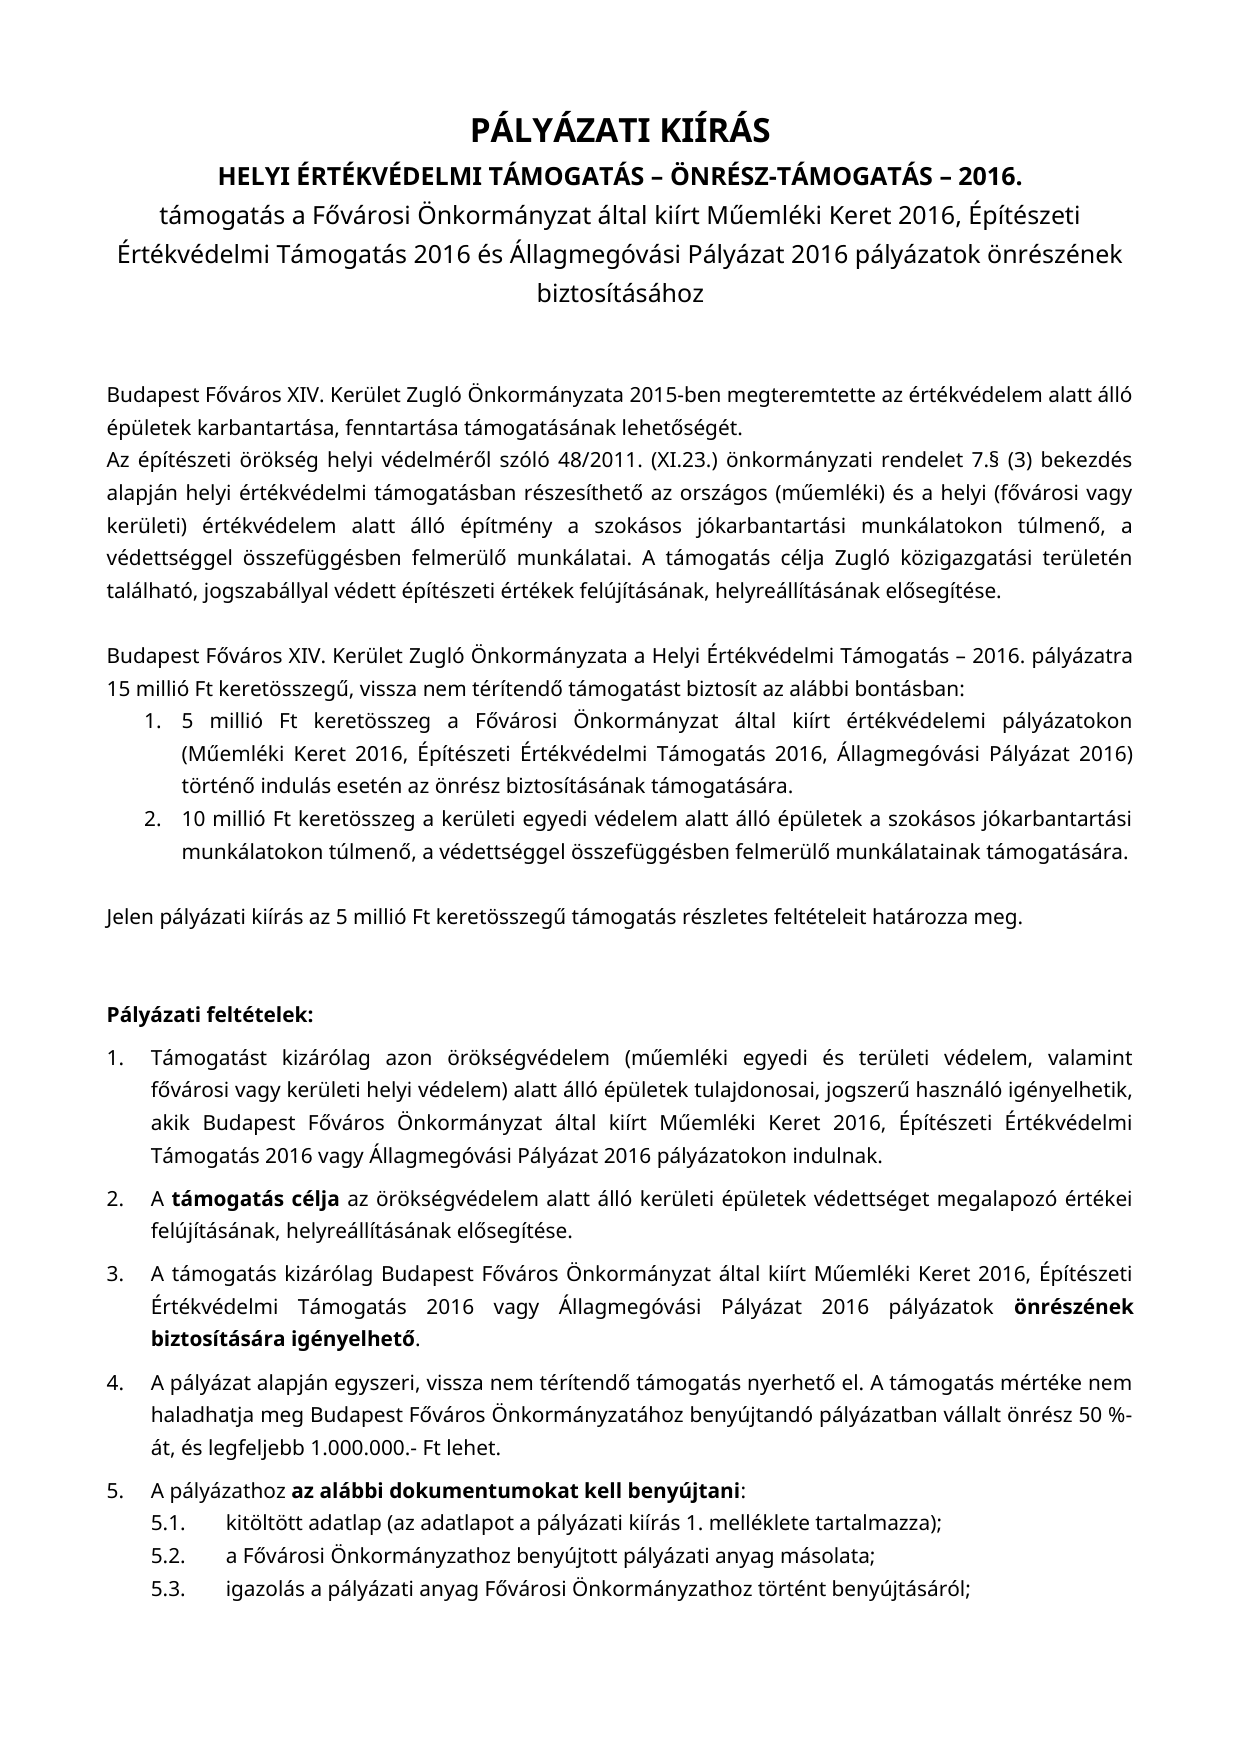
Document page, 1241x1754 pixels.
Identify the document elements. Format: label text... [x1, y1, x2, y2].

text Budapest Főváros XIV. Kerület Zugló Önkormányzata 2015-ben megteremtette az értékvédelem alatt álló épületek karbantartása, fenntartása támogatásának lehetőségét. [106, 380, 1134, 441]
text PÁLYÁZATI KIÍRÁS [106, 106, 1134, 152]
list igazolás a pályázati anyag Fővárosi Önkormányzathoz történt benyújtásáról; [151, 1574, 1134, 1602]
text Helyi Értékvédelmi Támogatás – Önrész-támogatás – 2016. [106, 158, 1134, 193]
list a Fővárosi Önkormányzathoz benyújtott pályázati anyag másolata; [151, 1541, 1134, 1569]
list 5 millió Ft keretösszeg a Fővárosi Önkormányzat által kiírt értékvédelemi pályázatokon (Műemléki Keret 2016, Építészeti Értékvédelmi Támogatás 2016, Állagmegóvási Pályázat 2016) történő indulás esetén az önrész biztosításának támogatására. [144, 706, 1134, 800]
list kitöltött adatlap (az adatlapot a pályázati kiírás 1. melléklete tartalmazza); [151, 1508, 1134, 1537]
text Budapest Főváros XIV. Kerület Zugló Önkormányzata a Helyi Értékvédelmi Támogatás – 2016. pályázatra 15 millió Ft keretösszegű, vissza nem térítendő támogatást biztosít az alábbi bontásban: [106, 641, 1134, 702]
list A pályázathoz az alábbi dokumentumokat kell benyújtani: [106, 1476, 1134, 1504]
list A támogatás célja az örökségvédelem alatt álló kerületi épületek védettséget megalapozó értékei felújításának, helyreállításának elősegítése. [106, 1184, 1134, 1245]
list Támogatást kizárólag azon örökségvédelem (műemléki egyedi és területi védelem, valamint fővárosi vagy kerületi helyi védelem) alatt álló épületek tulajdonosai, jogszerű használó igényelhetik, akik Budapest Főváros Önkormányzat által kiírt Műemléki Keret 2016, Építészeti Értékvédelmi Támogatás 2016 vagy Állagmegóvási Pályázat 2016 pályázatokon indulnak. [106, 1043, 1134, 1169]
text Pályázati feltételek: [106, 1000, 1134, 1028]
list A pályázat alapján egyszeri, vissza nem térítendő támogatás nyerhető el. A támogatás mértéke nem haladhatja meg Budapest Főváros Önkormányzatához benyújtandó pályázatban vállalt önrész 50 %-át, és legfeljebb 1.000.000.- Ft lehet. [106, 1368, 1134, 1461]
text Jelen pályázati kiírás az 5 millió Ft keretösszegű támogatás részletes feltételeit határozza meg. [106, 902, 1134, 931]
text Az építészeti örökség helyi védelméről szóló 48/2011. (XI.23.) önkormányzati rendelet 7.§ (3) bekezdés alapján helyi értékvédelmi támogatásban részesíthető az országos (műemléki) és a helyi (fővárosi vagy kerületi) értékvédelem alatt álló építmény a szokásos jókarbantartási munkálatokon túlmenő, a védettséggel összefüggésben felmerülő munkálatai. A támogatás célja Zugló közigazgatási területén található, jogszabállyal védett építészeti értékek felújításának, helyreállításának elősegítése. [106, 446, 1134, 604]
list 10 millió Ft keretösszeg a kerületi egyedi védelem alatt álló épületek a szokásos jókarbantartási munkálatokon túlmenő, a védettséggel összefüggésben felmerülő munkálatainak támogatására. [144, 804, 1134, 865]
text támogatás a Fővárosi Önkormányzat által kiírt Műemléki Keret 2016, Építészeti Értékvédelmi Támogatás 2016 és Állagmegóvási Pályázat 2016 pályázatok önrészének biztosításához [106, 198, 1134, 310]
list A támogatás kizárólag Budapest Főváros Önkormányzat által kiírt Műemléki Keret 2016, Építészeti Értékvédelmi Támogatás 2016 vagy Állagmegóvási Pályázat 2016 pályázatok önrészének biztosítására igényelhető. [106, 1259, 1134, 1353]
